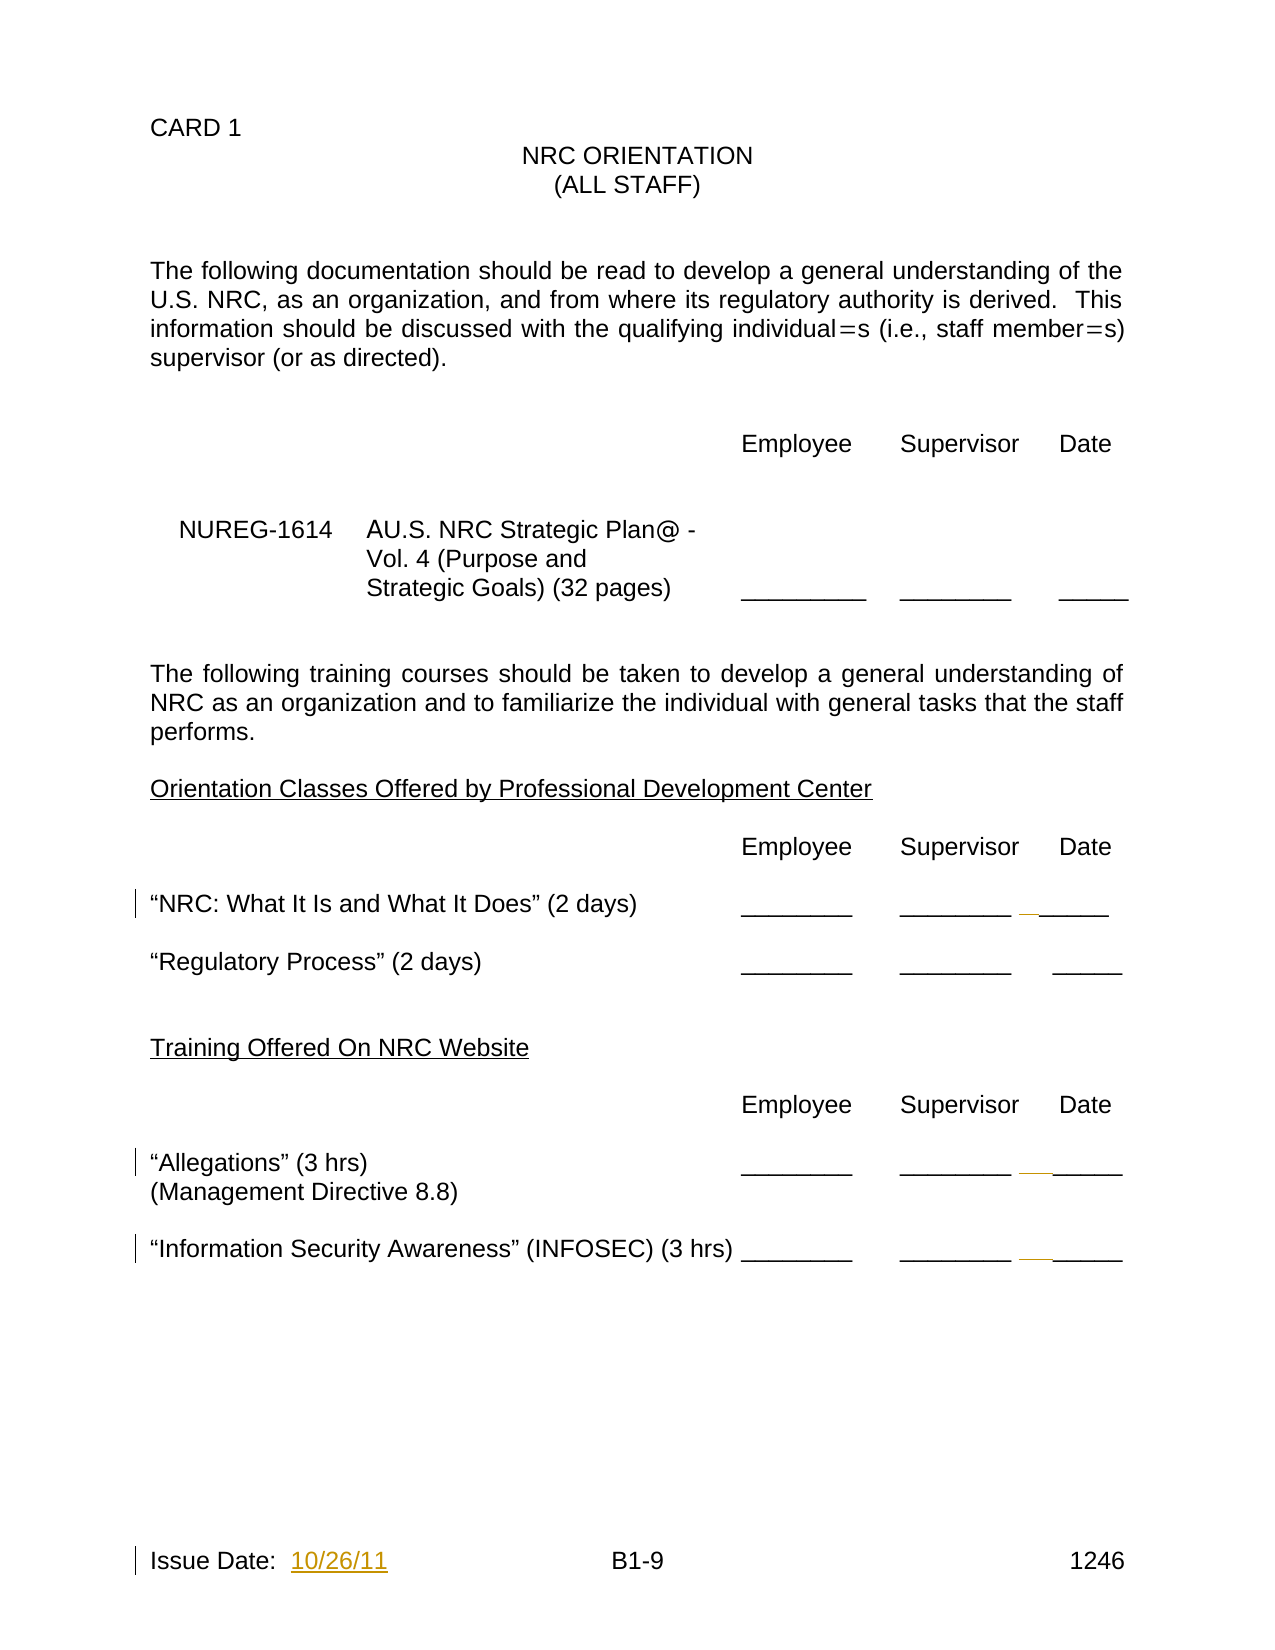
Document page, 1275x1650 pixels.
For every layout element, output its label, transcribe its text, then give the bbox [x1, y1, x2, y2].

text NUREG-1614 U.S. NRC Strategic Plan - [150, 515, 1125, 544]
text “Information Security Awareness” (INFOSEC) (3 hrs) ________ ________ _____ [150, 1234, 1125, 1263]
text “Allegations” (3 hrs) ________ ________ _____ [150, 1148, 1125, 1176]
text Employee Supervisor Date [150, 831, 1125, 860]
text Vol. 4 (Purpose and [150, 544, 1125, 573]
text (Management Directive 8.8) [150, 1176, 1125, 1205]
text Employee Supervisor Date [150, 1090, 1125, 1119]
text NRC ORIENTATION [150, 141, 1125, 170]
text The following documentation should be read to develop a general understanding of the U.S. NRC, as an organization, and from where its regulatory authority is derived. This information should be discussed with the qualifying individuals (i.e., staff members) supervisor (or as directed). [150, 256, 1125, 371]
text Strategic Goals) (32 pages) _________ ________ _____ [150, 573, 1134, 601]
text (ALL STAFF) [150, 170, 1125, 199]
text The following training courses should be taken to develop a general understanding of NRC as an organization and to familiarize the individual with general tasks that the staff performs. [150, 659, 1125, 745]
text CARD 1 [150, 112, 1125, 141]
text “NRC: What It Is and What It Does” (2 days) ________ ________ _____ [150, 889, 1125, 918]
text “Regulatory Process” (2 days) ________ ________ _____ [150, 946, 1125, 975]
text Orientation Classes Offered by [150, 774, 1125, 803]
text Training Offered On NRC Website [150, 1033, 1125, 1061]
text Employee Supervisor Date [150, 429, 1125, 458]
